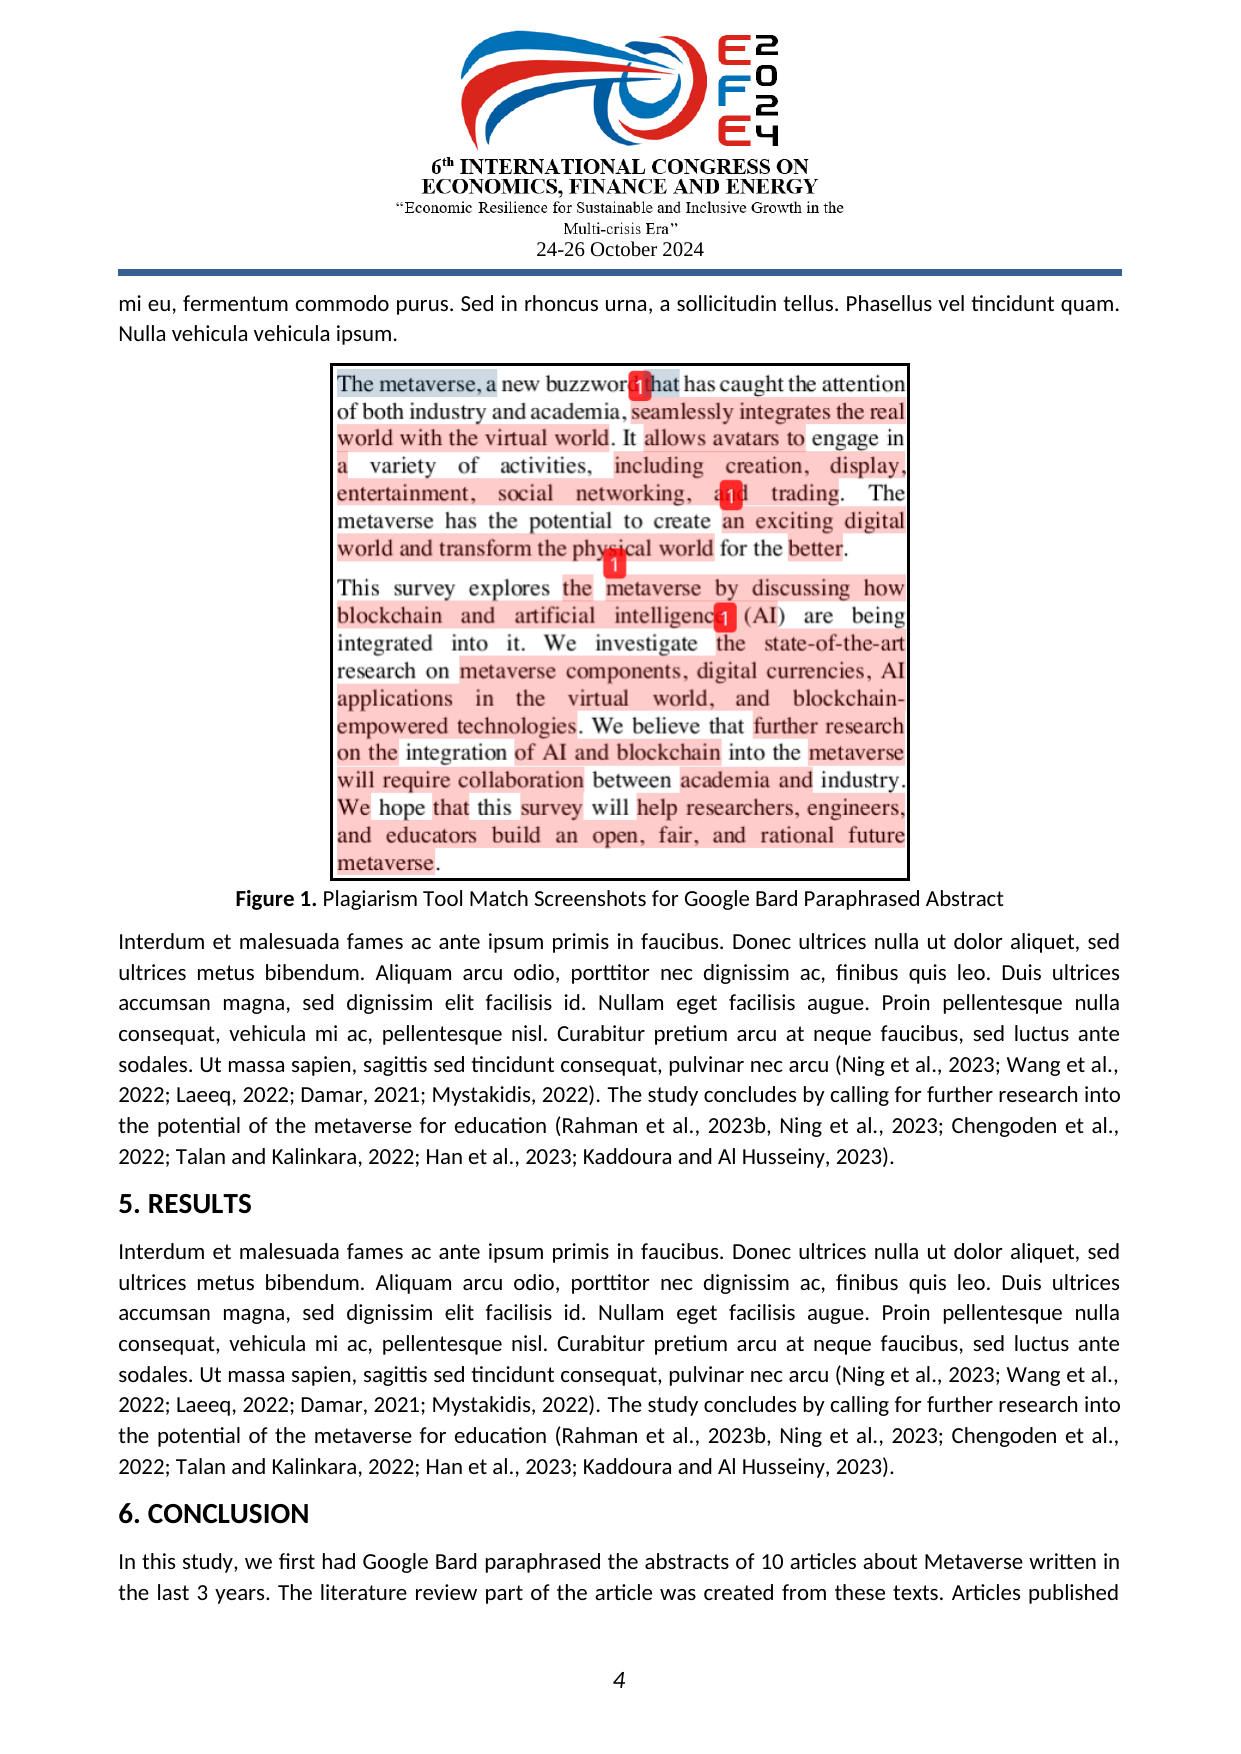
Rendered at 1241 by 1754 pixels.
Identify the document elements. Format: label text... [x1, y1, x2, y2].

subtitle Interdum et malesuada fames ac ante ipsum primis in faucibus. Donec ultrices nulla ut dolor aliquet, sed ultrices metus bibendum. Aliquam arcu odio, porttitor nec dignissim ac, finibus quis leo. Duis ultrices accumsan magna, sed dignissim elit facilisis id. Nullam eget facilisis augue. Proin pellentesque nulla consequat, vehicula mi ac, pellentesque nisl. Curabitur pretium arcu at neque faucibus, sed luctus ante sodales. Ut massa sapien, sagittis sed tincidunt consequat, pulvinar nec arcu (Ning et al., 2023; Wang et al., 2022; Laeeq, 2022; Damar, 2021; Mystakidis, 2022). The study concludes by calling for further research into the potential of the metaverse for education (Rahman et al., 2023b, Ning et al., 2023; Chengoden et al., 2022; Talan and Kalinkara, 2022; Han et al., 2023; Kaddoura and Al Husseiny, 2023). [118, 1237, 1122, 1480]
subtitle RESULTS [118, 1185, 1122, 1221]
subtitle CONCLUSION [118, 1495, 1122, 1531]
text Figure 1. Plagiarism Tool Match Screenshots for Google Bard Paraphrased Abstract [118, 884, 1122, 912]
picture [333, 366, 907, 878]
text Interdum et malesuada fames ac ante ipsum primis in faucibus. Donec ultrices nulla ut dolor aliquet, sed ultrices metus bibendum. Aliquam arcu odio, porttitor nec dignissim ac, finibus quis leo. Duis ultrices accumsan magna, sed dignissim elit facilisis id. Nullam eget facilisis augue. Proin pellentesque nulla consequat, vehicula mi ac, pellentesque nisl. Curabitur pretium arcu at neque faucibus, sed luctus ante sodales. Ut massa sapien, sagittis sed tincidunt consequat, pulvinar nec arcu (Ning et al., 2023; Wang et al., 2022; Laeeq, 2022; Damar, 2021; Mystakidis, 2022). The study concludes by calling for further research into the potential of the metaverse for education (Rahman et al., 2023b, Ning et al., 2023; Chengoden et al., 2022; Talan and Kalinkara, 2022; Han et al., 2023; Kaddoura and Al Husseiny, 2023). [118, 927, 1122, 1170]
picture [393, 29, 847, 237]
